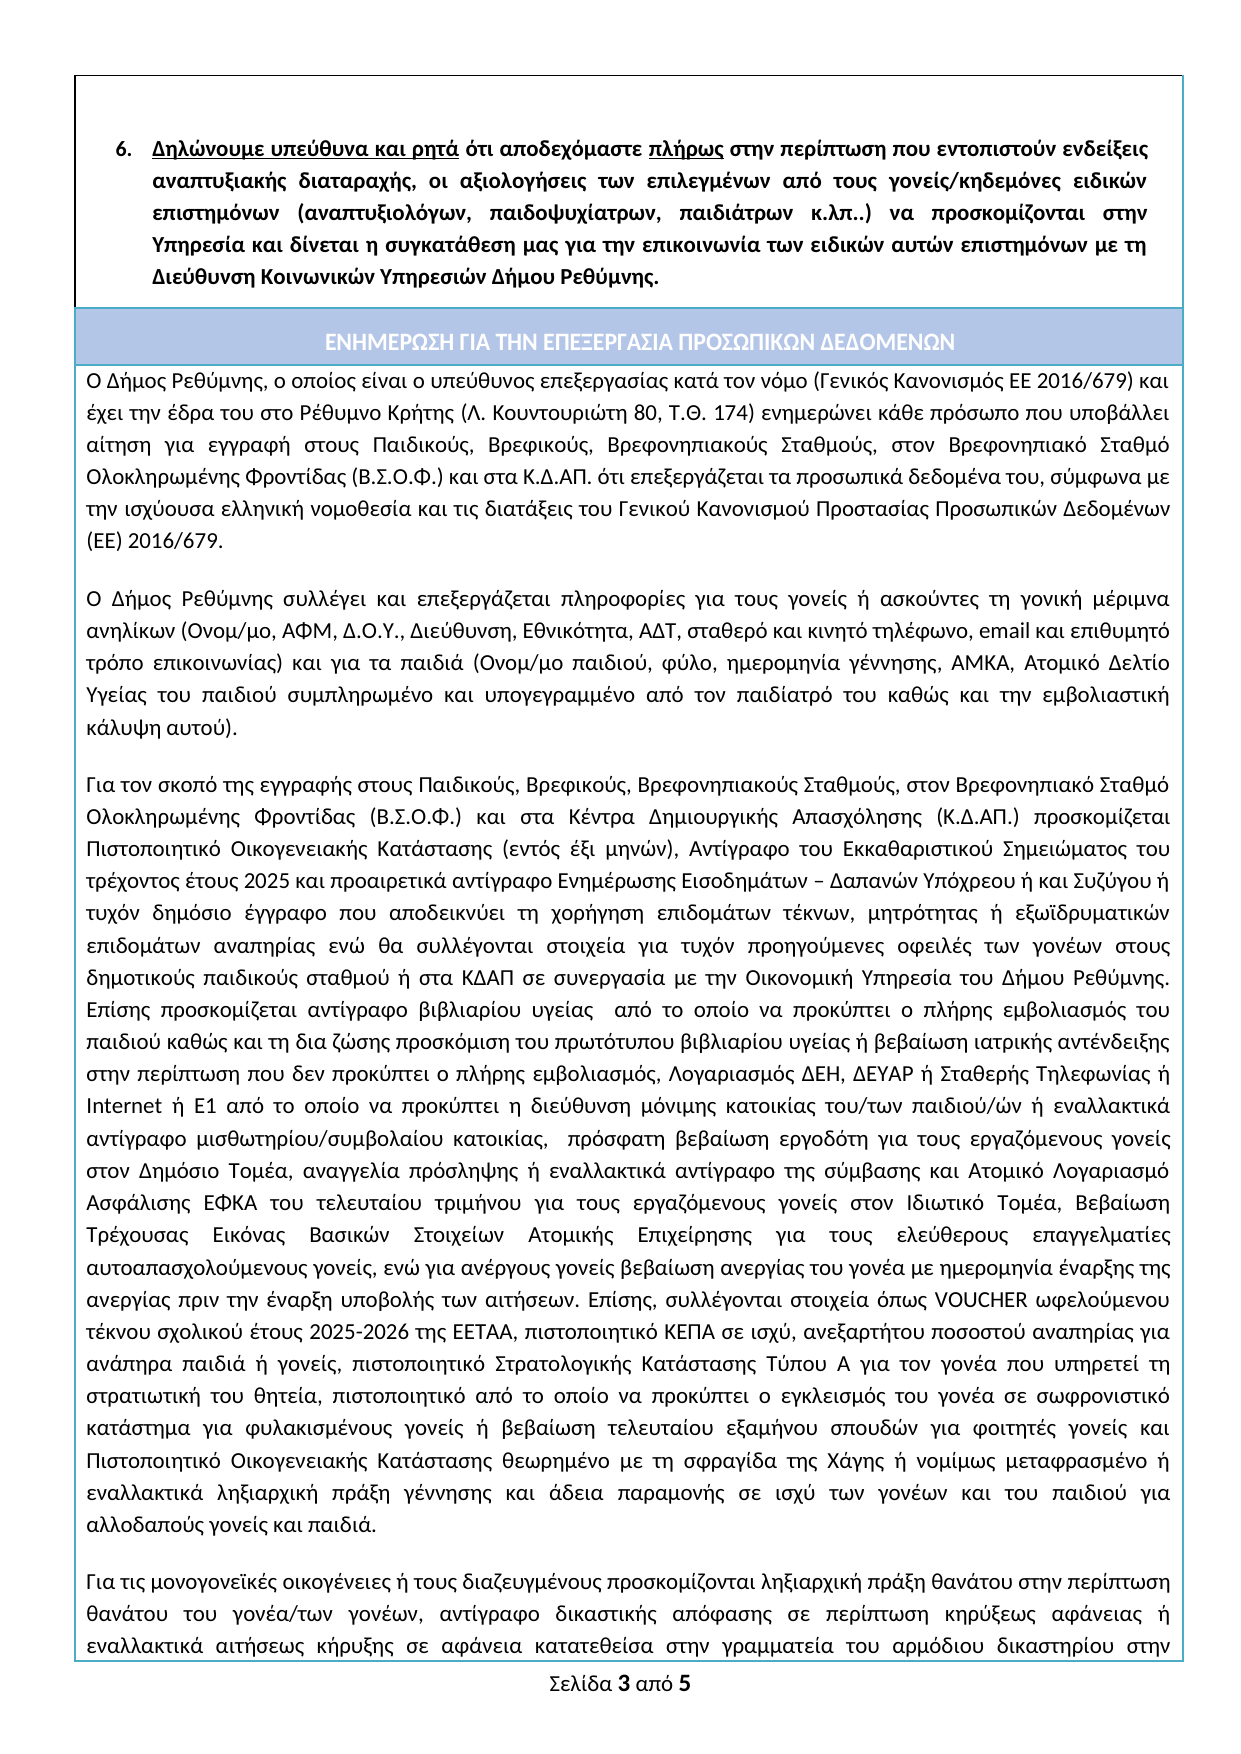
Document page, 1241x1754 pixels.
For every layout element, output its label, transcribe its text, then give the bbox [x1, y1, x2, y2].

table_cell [76, 366, 1182, 1660]
table_cell ΕΝΗΜΕΡΩΣΗ ΓΙΑ ΤΗΝ ΕΠΕΞΕΡΓΑΣΙΑ ΠΡΟΣΩΠΙΚΩΝ ΔΕΔΟΜΕΝΩΝ [76, 309, 1182, 364]
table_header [76, 76, 1182, 307]
